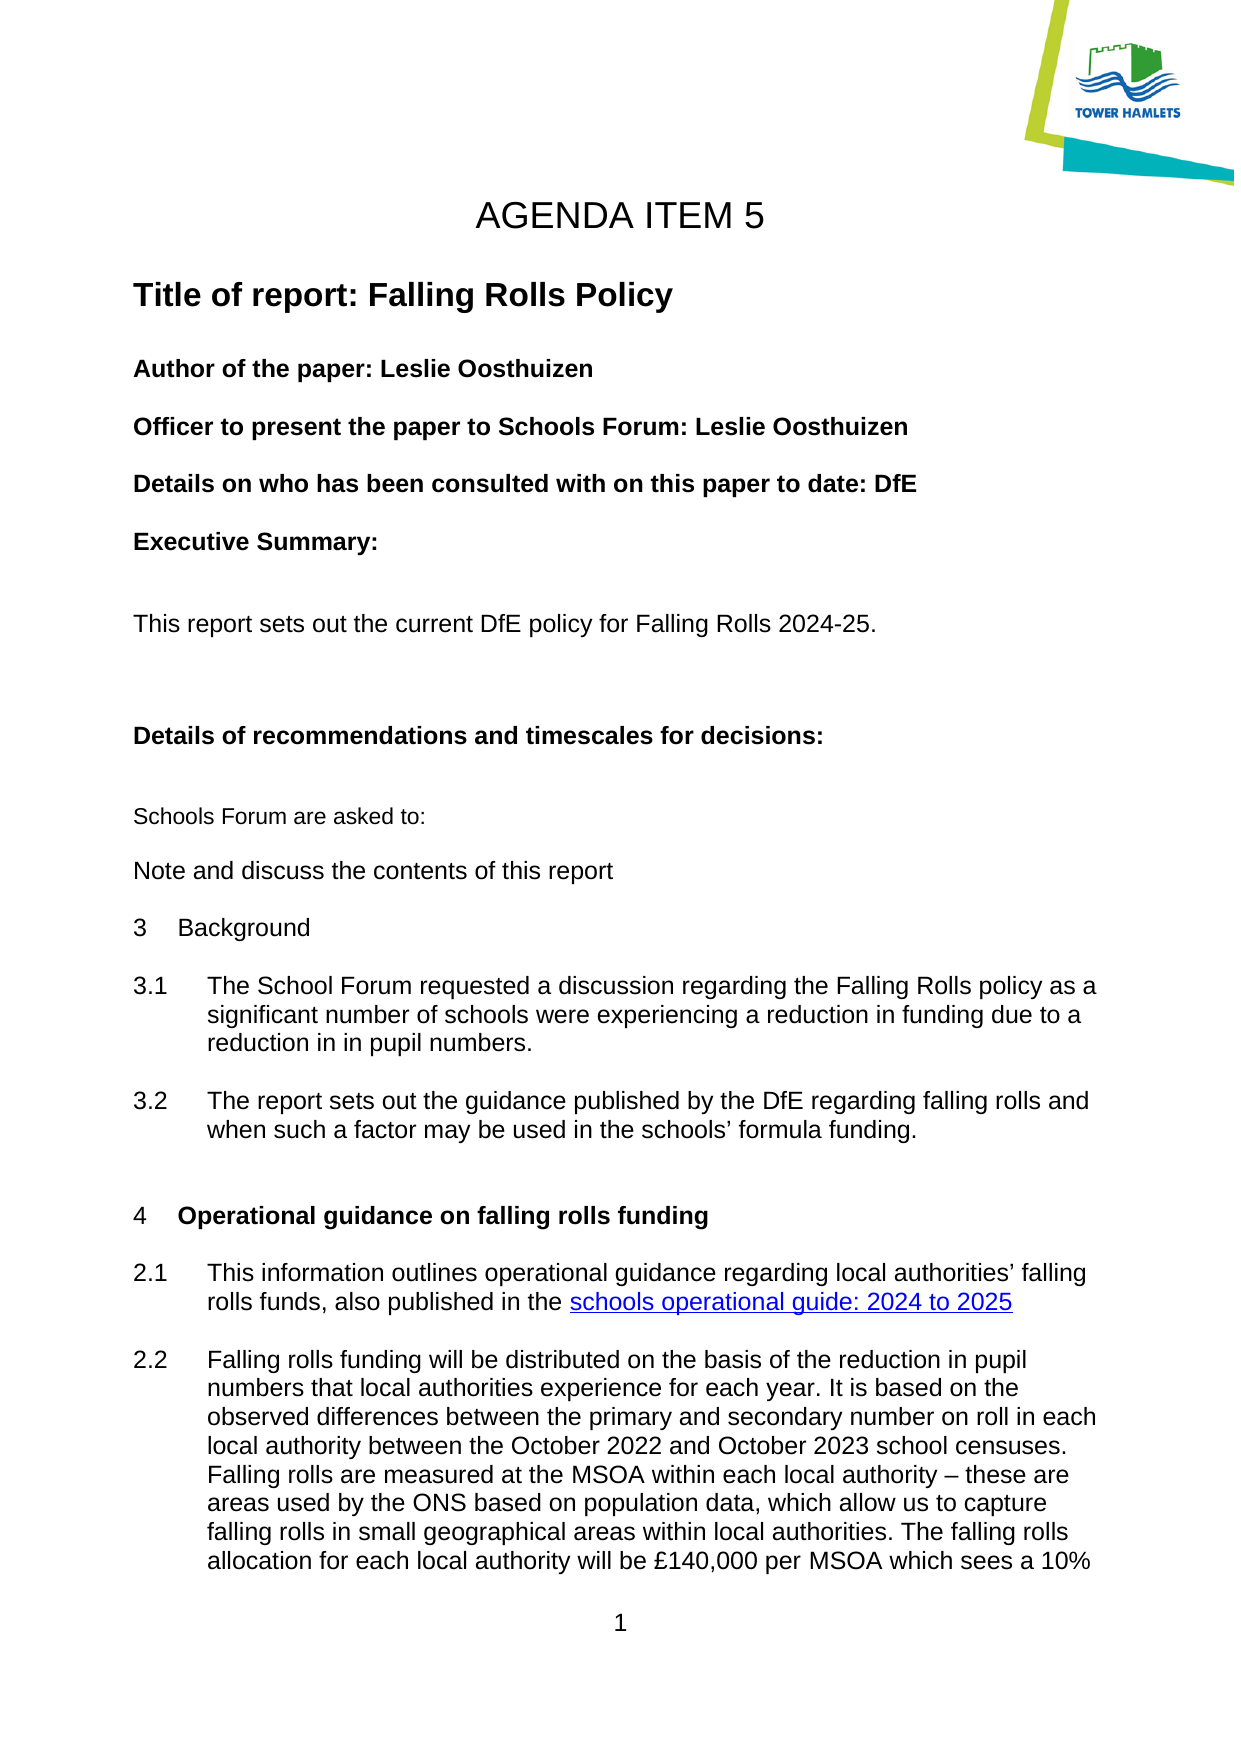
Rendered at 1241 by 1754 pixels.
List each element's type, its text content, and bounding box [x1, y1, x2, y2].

list This information outlines operational guidance regarding local authorities’ falling rolls funds, also published in the schools operational guide: 2024 to 2025 [133, 1258, 1107, 1316]
text Schools Forum are asked to: [133, 803, 1107, 829]
text Author of the paper: Leslie Oosthuizen [133, 354, 1107, 383]
text Note and discuss the contents of this report [133, 856, 1107, 884]
text Details of recommendations and timescales for decisions: [133, 721, 1107, 749]
list Operational guidance on falling rolls funding [133, 1201, 1107, 1229]
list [133, 1344, 1107, 1574]
text Executive Summary: [133, 527, 1107, 556]
text Officer to present the paper to Schools Forum: Leslie Oosthuizen [133, 412, 1107, 441]
text Details on who has been consulted with on this paper to date: DfE [133, 469, 1107, 498]
text Title of report: Falling Rolls Policy [133, 275, 1107, 313]
list The report sets out the guidance published by the DfE regarding falling rolls and when such a factor may be used in the schools’ formula funding. [133, 1086, 1107, 1143]
text This report sets out the current DfE policy for Falling Rolls 2024-25. [133, 609, 1107, 638]
picture [296, 0, 1234, 187]
list Background [133, 913, 1107, 942]
text AGENDA ITEM 5 [133, 150, 1107, 236]
list The School Forum requested a discussion regarding the Falling Rolls policy as a significant number of schools were experiencing a reduction in funding due to a reduction in in pupil numbers. [133, 971, 1107, 1057]
